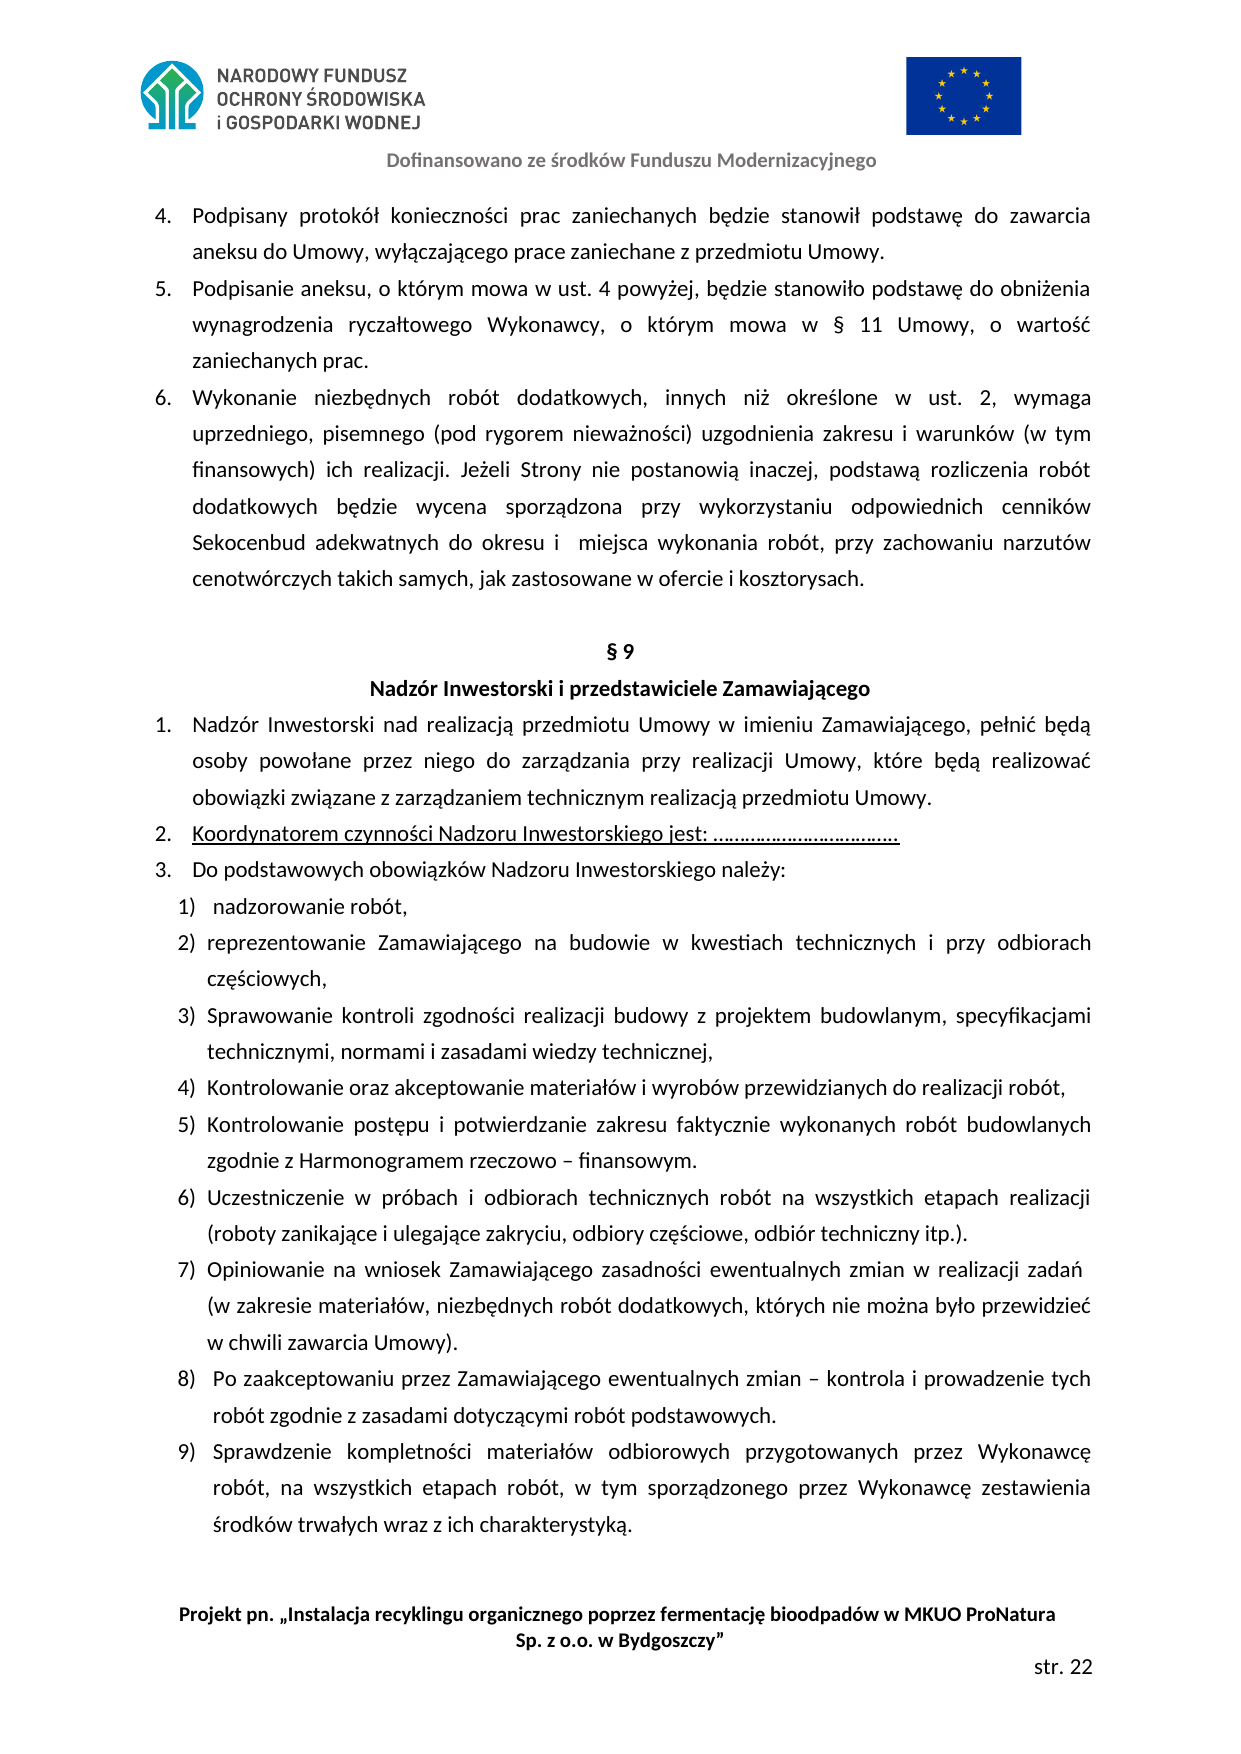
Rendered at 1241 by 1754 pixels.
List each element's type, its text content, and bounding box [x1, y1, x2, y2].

list Wykonanie niezbędnych robót dodatkowych, innych niż określone w ust. 2, wymaga uprzedniego, pisemnego (pod rygorem nieważności) uzgodnienia zakresu i warunków (w tym finansowych) ich realizacji. Jeżeli Strony nie postanowią inaczej, podstawą rozliczenia robót dodatkowych będzie wycena sporządzona przy wykorzystaniu odpowiednich cenników Sekocenbud adekwatnych do okresu i miejsca wykonania robót, przy zachowaniu narzutów cenotwórczych takich samych, jak zastosowane w ofercie i kosztorysach. [154, 383, 1093, 593]
picture [93, 13, 473, 177]
list Kontrolowanie oraz akceptowanie materiałów i wyrobów przewidzianych do realizacji robót, [177, 1073, 1093, 1102]
picture [906, 57, 1022, 135]
list Podpisanie aneksu, o którym mowa w ust. 4 powyżej, będzie stanowiło podstawę do obniżenia wynagrodzenia ryczałtowego Wykonawcy, o którym mowa w § 11 Umowy, o wartość zaniechanych prac. [154, 274, 1093, 374]
list Uczestniczenie w próbach i odbiorach technicznych robót na wszystkich etapach realizacji (roboty zanikające i ulegające zakryciu, odbiory częściowe, odbiór techniczny itp.). [177, 1183, 1093, 1247]
list nadzorowanie robót, [177, 892, 1093, 920]
list Do podstawowych obowiązków Nadzoru Inwestorskiego należy: [154, 855, 1093, 883]
text Nadzór Inwestorski i przedstawiciele Zamawiającego [148, 674, 1093, 702]
list Sprawdzenie kompletności materiałów odbiorowych przygotowanych przez Wykonawcę robót, na wszystkich etapach robót, w tym sporządzonego przez Wykonawcę zestawienia środków trwałych wraz z ich charakterystyką. [177, 1437, 1093, 1538]
text § 9 [148, 637, 1093, 665]
list Po zaakceptowaniu przez Zamawiającego ewentualnych zmian – kontrola i prowadzenie tych robót zgodnie z zasadami dotyczącymi robót podstawowych. [177, 1364, 1093, 1429]
list Podpisany protokół konieczności prac zaniechanych będzie stanowił podstawę do zawarcia aneksu do Umowy, wyłączającego prace zaniechane z przedmiotu Umowy. [154, 201, 1093, 265]
list Kontrolowanie postępu i potwierdzanie zakresu faktycznie wykonanych robót budowlanych zgodnie z Harmonogramem rzeczowo – finansowym. [177, 1110, 1093, 1174]
list Nadzór Inwestorski nad realizacją przedmiotu Umowy w imieniu Zamawiającego, pełnić będą osoby powołane przez niego do zarządzania przy realizacji Umowy, które będą realizować obowiązki związane z zarządzaniem technicznym realizacją przedmiotu Umowy. [154, 710, 1093, 811]
list Sprawowanie kontroli zgodności realizacji budowy z projektem budowlanym, specyfikacjami technicznymi, normami i zasadami wiedzy technicznej, [177, 1001, 1093, 1065]
list reprezentowanie Zamawiającego na budowie w kwestiach technicznych i przy odbiorach częściowych, [177, 928, 1093, 992]
list Opiniowanie na wniosek Zamawiającego zasadności ewentualnych zmian w realizacji zadań (w zakresie materiałów, niezbędnych robót dodatkowych, których nie można było przewidzieć w chwili zawarcia Umowy). [177, 1255, 1093, 1356]
list Koordynatorem czynności Nadzoru Inwestorskiego jest: …………………………….. [154, 819, 1093, 847]
